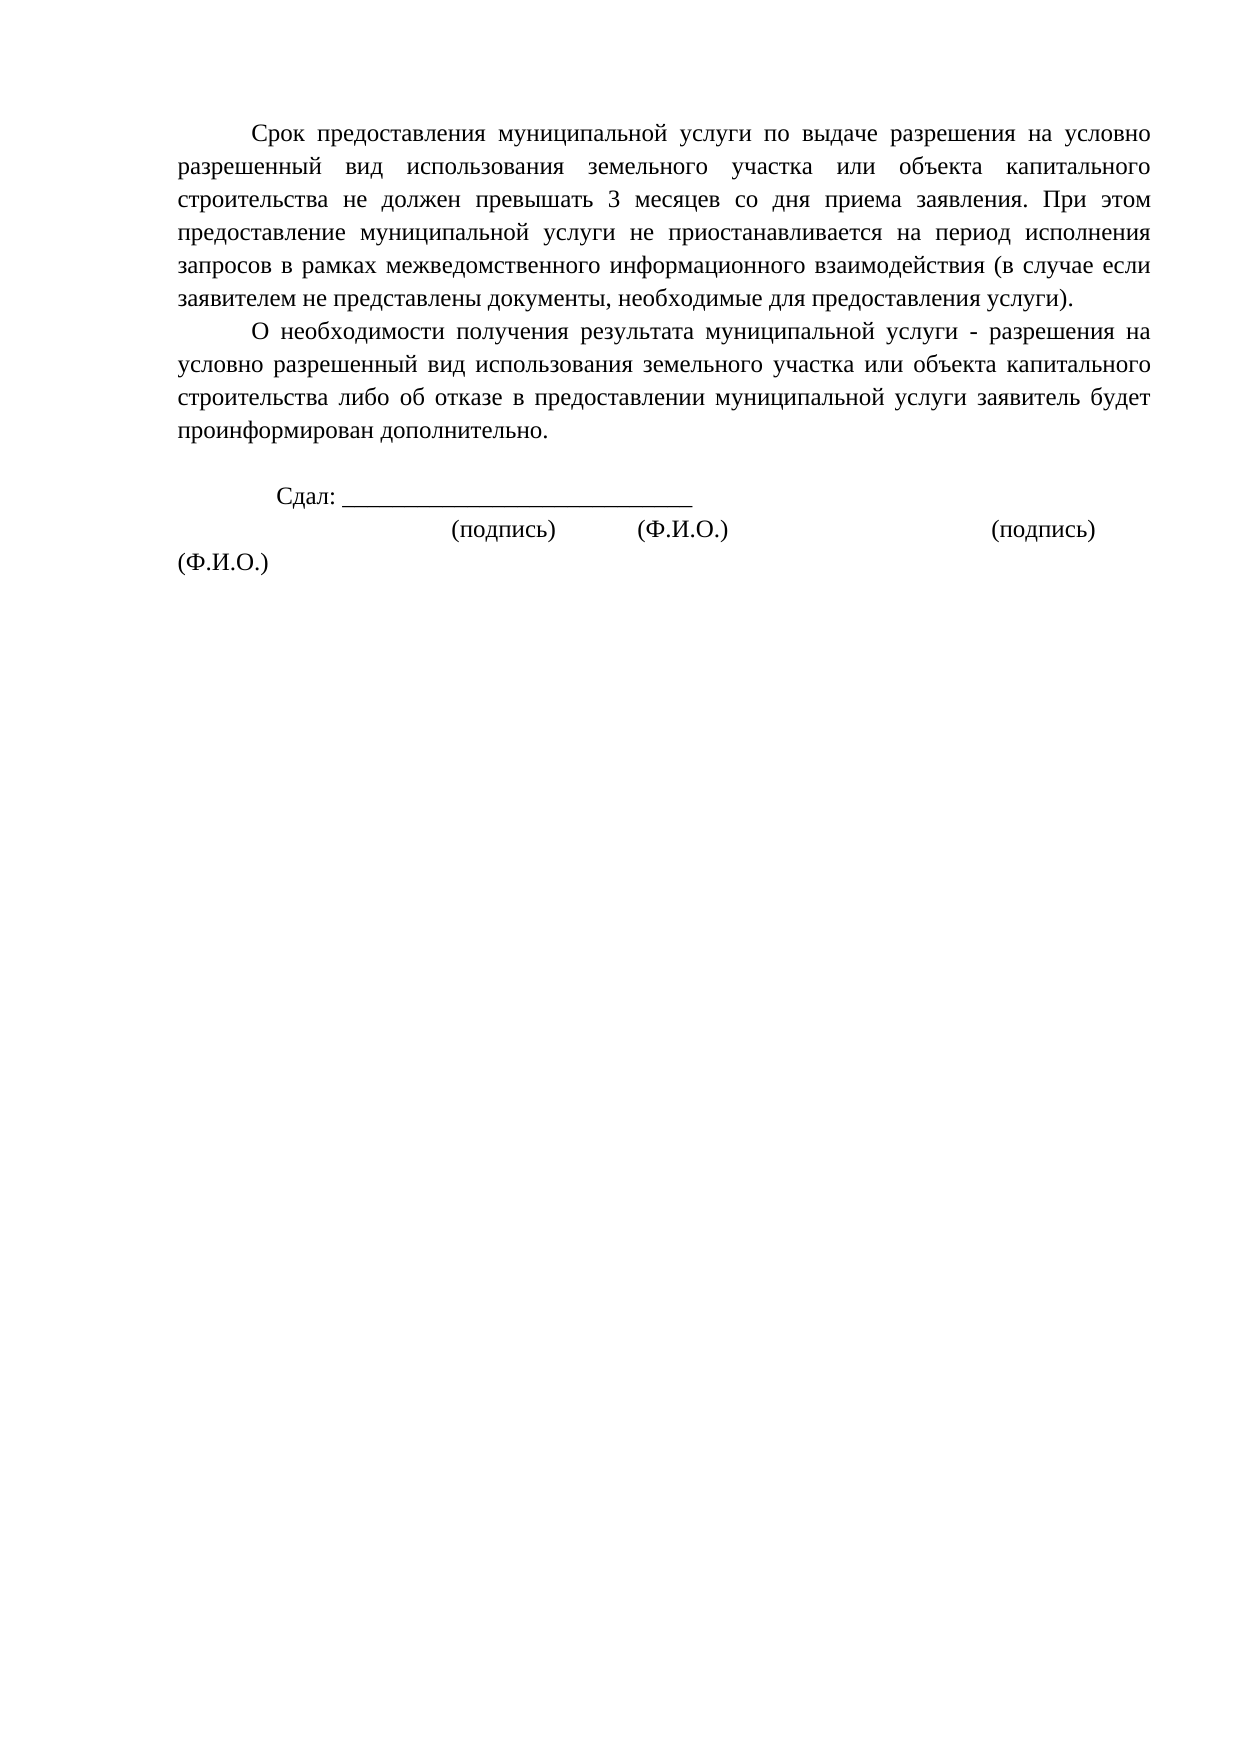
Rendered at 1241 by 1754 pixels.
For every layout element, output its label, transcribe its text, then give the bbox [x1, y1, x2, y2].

text Сдал: ____________________________ [177, 481, 1152, 510]
text О необходимости получения результата муниципальной услуги - разрешения на условно разрешенный вид использования земельного участка или объекта капитального строительства либо об отказе в предоставлении муниципальной услуги заявитель будет проинформирован дополнительно. [177, 316, 1152, 444]
text (подпись) (Ф.И.О.) (подпись) (Ф.И.О.) [177, 514, 1152, 576]
text Срок предоставления муниципальной услуги по выдаче разрешения на условно разрешенный вид использования земельного участка или объекта капитального строительства не должен превышать 3 месяцев со дня приема заявления. При этом предоставление муниципальной услуги не приостанавливается на период исполнения запросов в рамках межведомственного информационного взаимодействия (в случае если заявителем не представлены документы, необходимые для предоставления услуги). [177, 118, 1152, 312]
